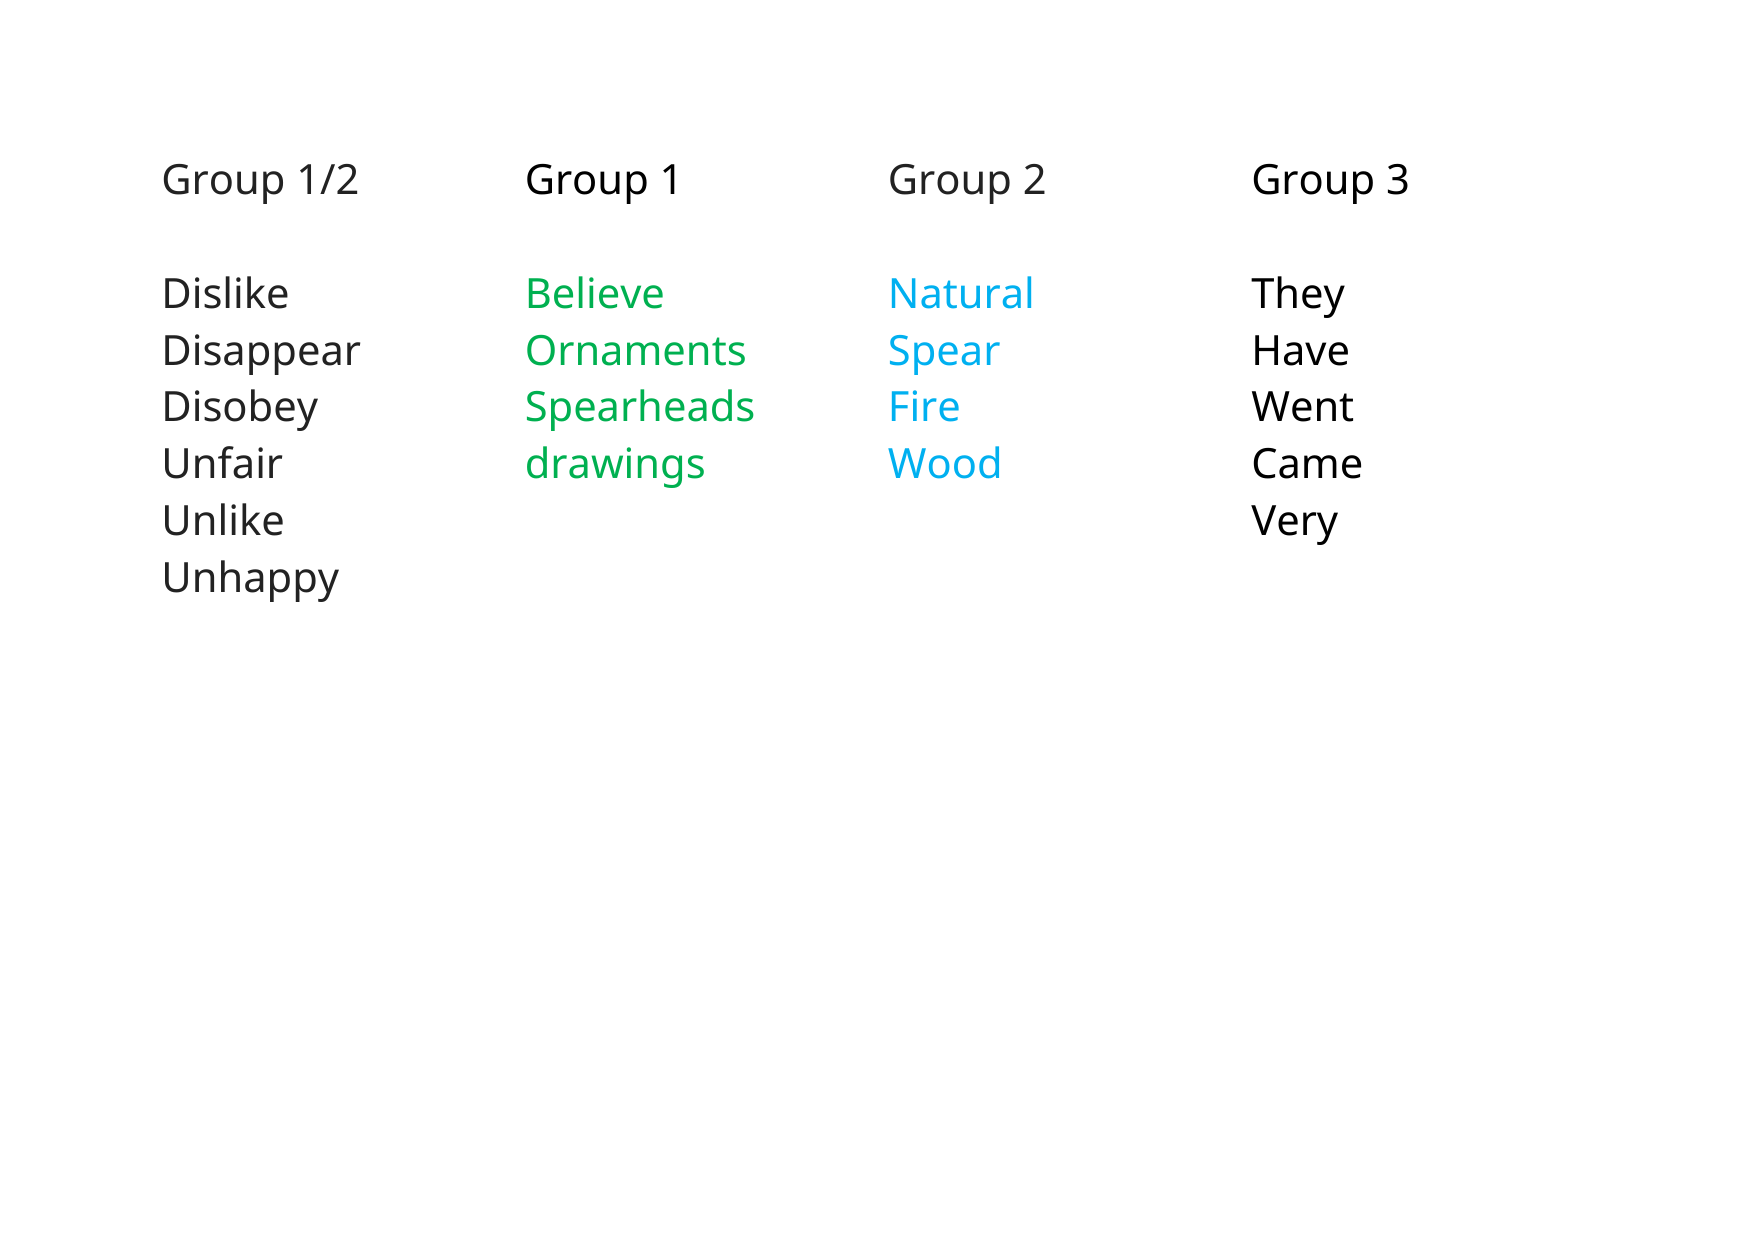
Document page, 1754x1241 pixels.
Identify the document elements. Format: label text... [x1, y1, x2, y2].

table_header Group 3 [1240, 150, 1603, 263]
table_cell Natural Spear Fire Wood [876, 264, 1240, 604]
table_header Group 1/2 [150, 150, 513, 263]
table_cell Dislike Disappear Disobey Unfair Unlike Unhappy [150, 264, 513, 604]
table_cell They Have Went Came Very [1240, 264, 1603, 604]
table_header Group 2 [876, 150, 1240, 263]
table_cell Believe Ornaments Spearheads drawings [513, 264, 876, 604]
table_header Group 1 [513, 150, 876, 263]
